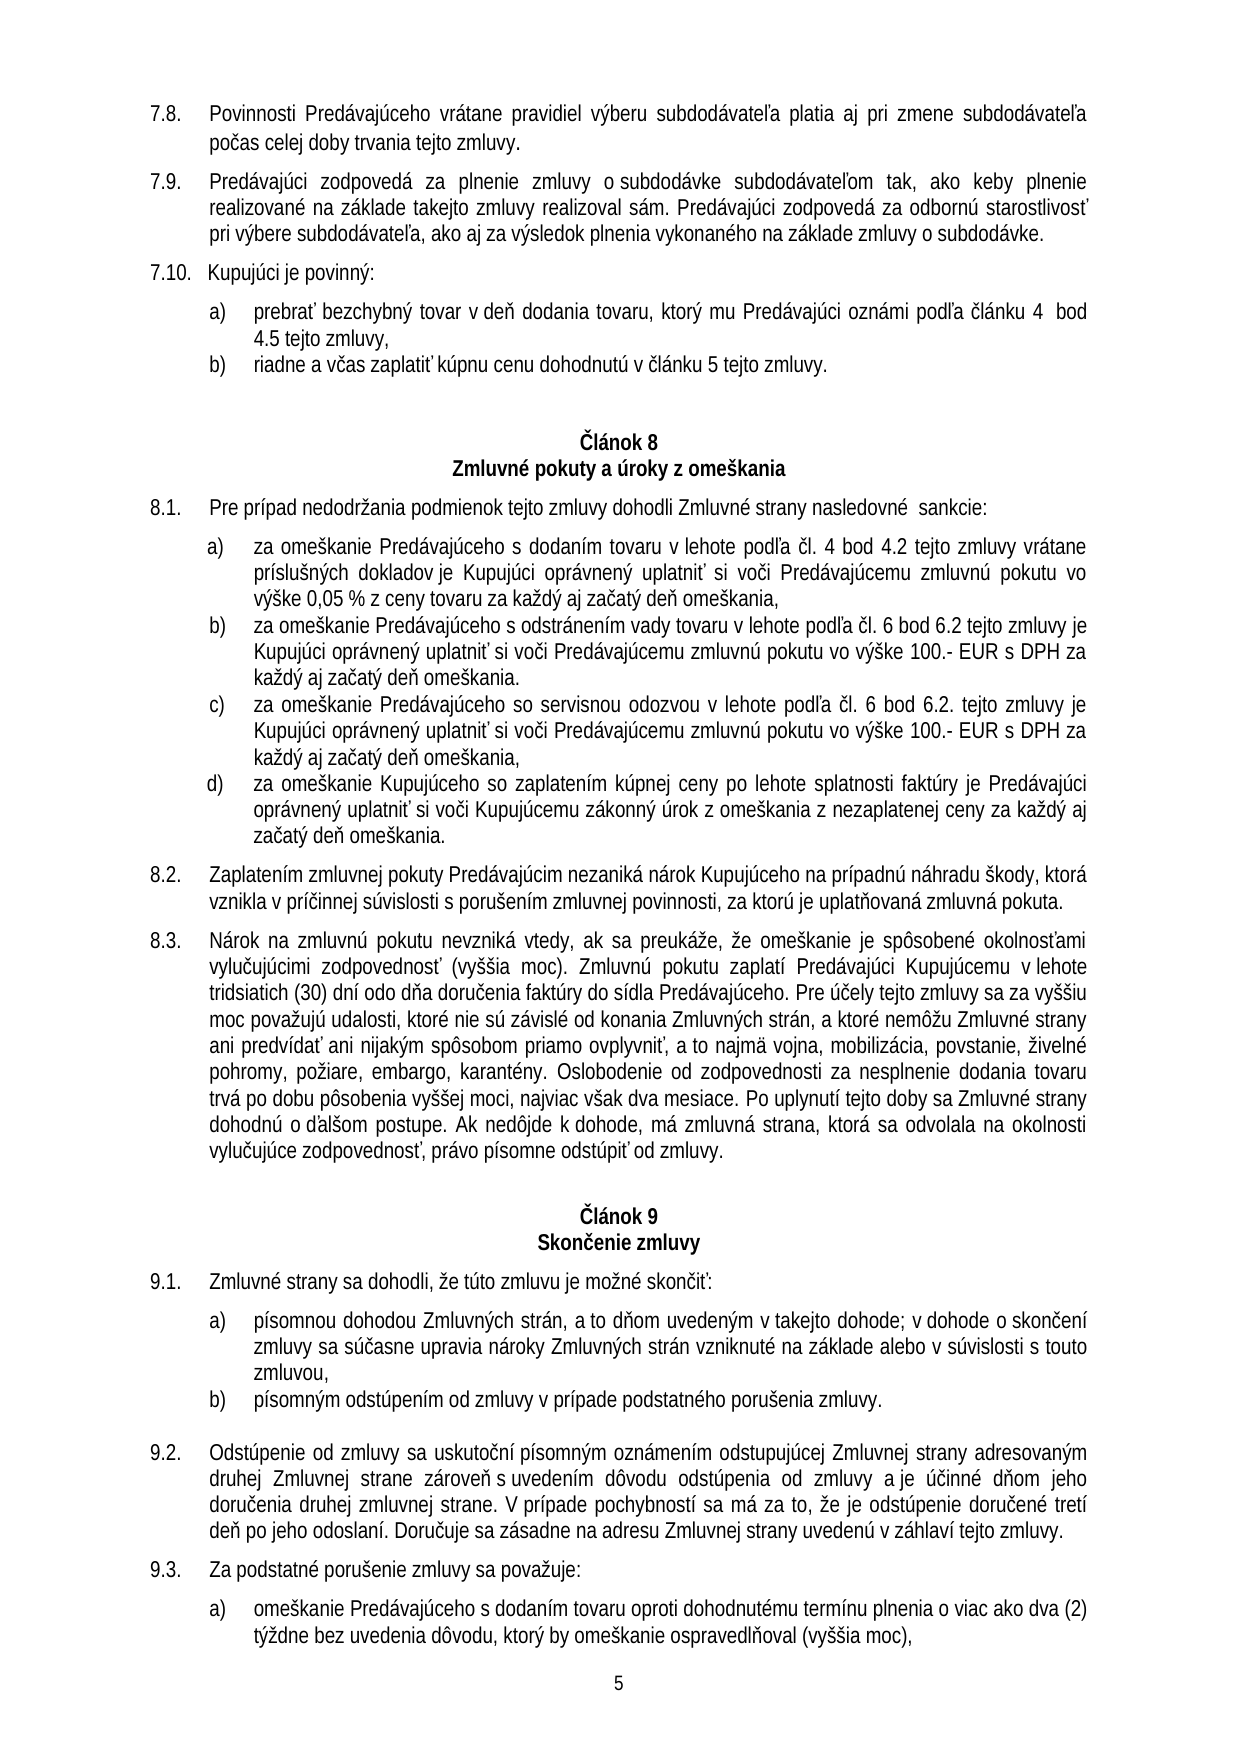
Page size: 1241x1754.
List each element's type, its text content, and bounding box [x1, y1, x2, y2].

list 8.3. Nárok na zmluvnú pokutu nevzniká vtedy, ak sa preukáže, že omeškanie je spôsobené okolnosťami vylučujúcimi zodpovednosť (vyššia moc). Zmluvnú pokutu zaplatí Predávajúci Kupujúcemu v lehote tridsiatich (30) dní odo dňa doručenia faktúry do sídla Predávajúceho. Pre účely tejto zmluvy sa za vyššiu moc považujú udalosti, ktoré nie sú závislé od konania Zmluvných strán, a ktoré nemôžu Zmluvné strany ani predvídať ani nijakým spôsobom priamo ovplyvniť, a to najmä vojna, mobilizácia, povstanie, živelné pohromy, požiare, embargo, karantény. Oslobodenie od zodpovednosti za nesplnenie dodania tovaru trvá po dobu pôsobenia vyššej moci, najviac však dva mesiace. Po uplynutí tejto doby sa Zmluvné strany dohodnú o ďalšom postupe. Ak nedôjde k dohode, má zmluvná strana, ktorá sa odvolala na okolnosti vylučujúce zodpovednosť, právo písomne odstúpiť od zmluvy. [150, 927, 1087, 1164]
text Článok 8 [150, 428, 1087, 455]
list Zaplatením zmluvnej pokuty Predávajúcim nezaniká nárok Kupujúceho na prípadnú náhradu škody, ktorá vznikla v príčinnej súvislosti s porušením zmluvnej povinnosti, za ktorú je uplatňovaná zmluvná pokuta. [150, 861, 1087, 914]
list za omeškanie Kupujúceho so zaplatením kúpnej ceny po lehote splatnosti faktúry je Predávajúci oprávnený uplatniť si voči Kupujúcemu zákonný úrok z omeškania z nezaplatenej ceny za každý aj začatý deň omeškania. [207, 770, 1087, 849]
list Článok 9 [150, 1203, 1087, 1229]
list omeškanie Predávajúceho s dodaním tovaru oproti dohodnutému termínu plnenia o viac ako dva (2) týždne bez uvedenia dôvodu, ktorý by omeškanie ospravedlňoval (vyššia moc), [209, 1595, 1087, 1648]
list 7.10. Kupujúci je povinný: [150, 259, 1087, 286]
list Za podstatné porušenie zmluvy sa považuje: [150, 1556, 1087, 1583]
list Odstúpenie od zmluvy sa uskutoční písomným oznámením odstupujúcej Zmluvnej strany adresovaným druhej Zmluvnej strane zároveň s uvedením dôvodu odstúpenia od zmluvy a je účinné dňom jeho doručenia druhej zmluvnej strane. V prípade pochybností sa má za to, že je odstúpenie doručené tretí deň po jeho odoslaní. Doručuje sa zásadne na adresu Zmluvnej strany uvedenú v záhlaví tejto zmluvy. [150, 1438, 1087, 1544]
text Skončenie zmluvy [150, 1229, 1087, 1255]
list 7.9. Predávajúci zodpovedá za plnenie zmluvy o subdodávke subdodávateľom tak, ako keby plnenie realizované na základe takejto zmluvy realizoval sám. Predávajúci zodpovedá za odbornú starostlivosť pri výbere subdodávateľa, ako aj za výsledok plnenia vykonaného na základe zmluvy o subdodávke. [150, 168, 1087, 247]
list za omeškanie Predávajúceho s odstránením vady tovaru v lehote podľa čl. 6 bod 6.2 tejto zmluvy je Kupujúci oprávnený uplatniť si voči Predávajúcemu zmluvnú pokutu vo výške 100.- EUR s DPH za každý aj začatý deň omeškania. [209, 612, 1087, 691]
list Pre prípad nedodržania podmienok tejto zmluvy dohodli Zmluvné strany nasledovné sankcie: [150, 494, 1087, 520]
list Zmluvné strany sa dohodli, že túto zmluvu je možné skončiť: [150, 1268, 1087, 1294]
list písomnou dohodou Zmluvných strán, a to dňom uvedeným v takejto dohode; v dohode o skončení zmluvy sa súčasne upravia nároky Zmluvných strán vzniknuté na základe alebo v súvislosti s touto zmluvou, [209, 1307, 1087, 1386]
list za omeškanie Predávajúceho s dodaním tovaru v lehote podľa čl. 4 bod 4.2 tejto zmluvy vrátane príslušných dokladov je Kupujúci oprávnený uplatniť si voči Predávajúcemu zmluvnú pokutu vo výške 0,05 % z ceny tovaru za každý aj začatý deň omeškania, [207, 533, 1087, 612]
list prebrať bezchybný tovar v deň dodania tovaru, ktorý mu Predávajúci oznámi podľa článku 4 bod 4.5 tejto zmluvy, [209, 298, 1087, 351]
list riadne a včas zaplatiť kúpnu cenu dohodnutú v článku 5 tejto zmluvy. [209, 351, 1087, 377]
text Zmluvné pokuty a úroky z omeškania [150, 455, 1087, 481]
list písomným odstúpením od zmluvy v prípade podstatného porušenia zmluvy. [209, 1386, 1087, 1412]
list za omeškanie Predávajúceho so servisnou odozvou v lehote podľa čl. 6 bod 6.2. tejto zmluvy je Kupujúci oprávnený uplatniť si voči Predávajúcemu zmluvnú pokutu vo výške 100.- EUR s DPH za každý aj začatý deň omeškania, [209, 691, 1087, 770]
list 7.8. Povinnosti Predávajúceho vrátane pravidiel výberu subdodávateľa platia aj pri zmene subdodávateľa počas celej doby trvania tejto zmluvy. [150, 100, 1087, 155]
